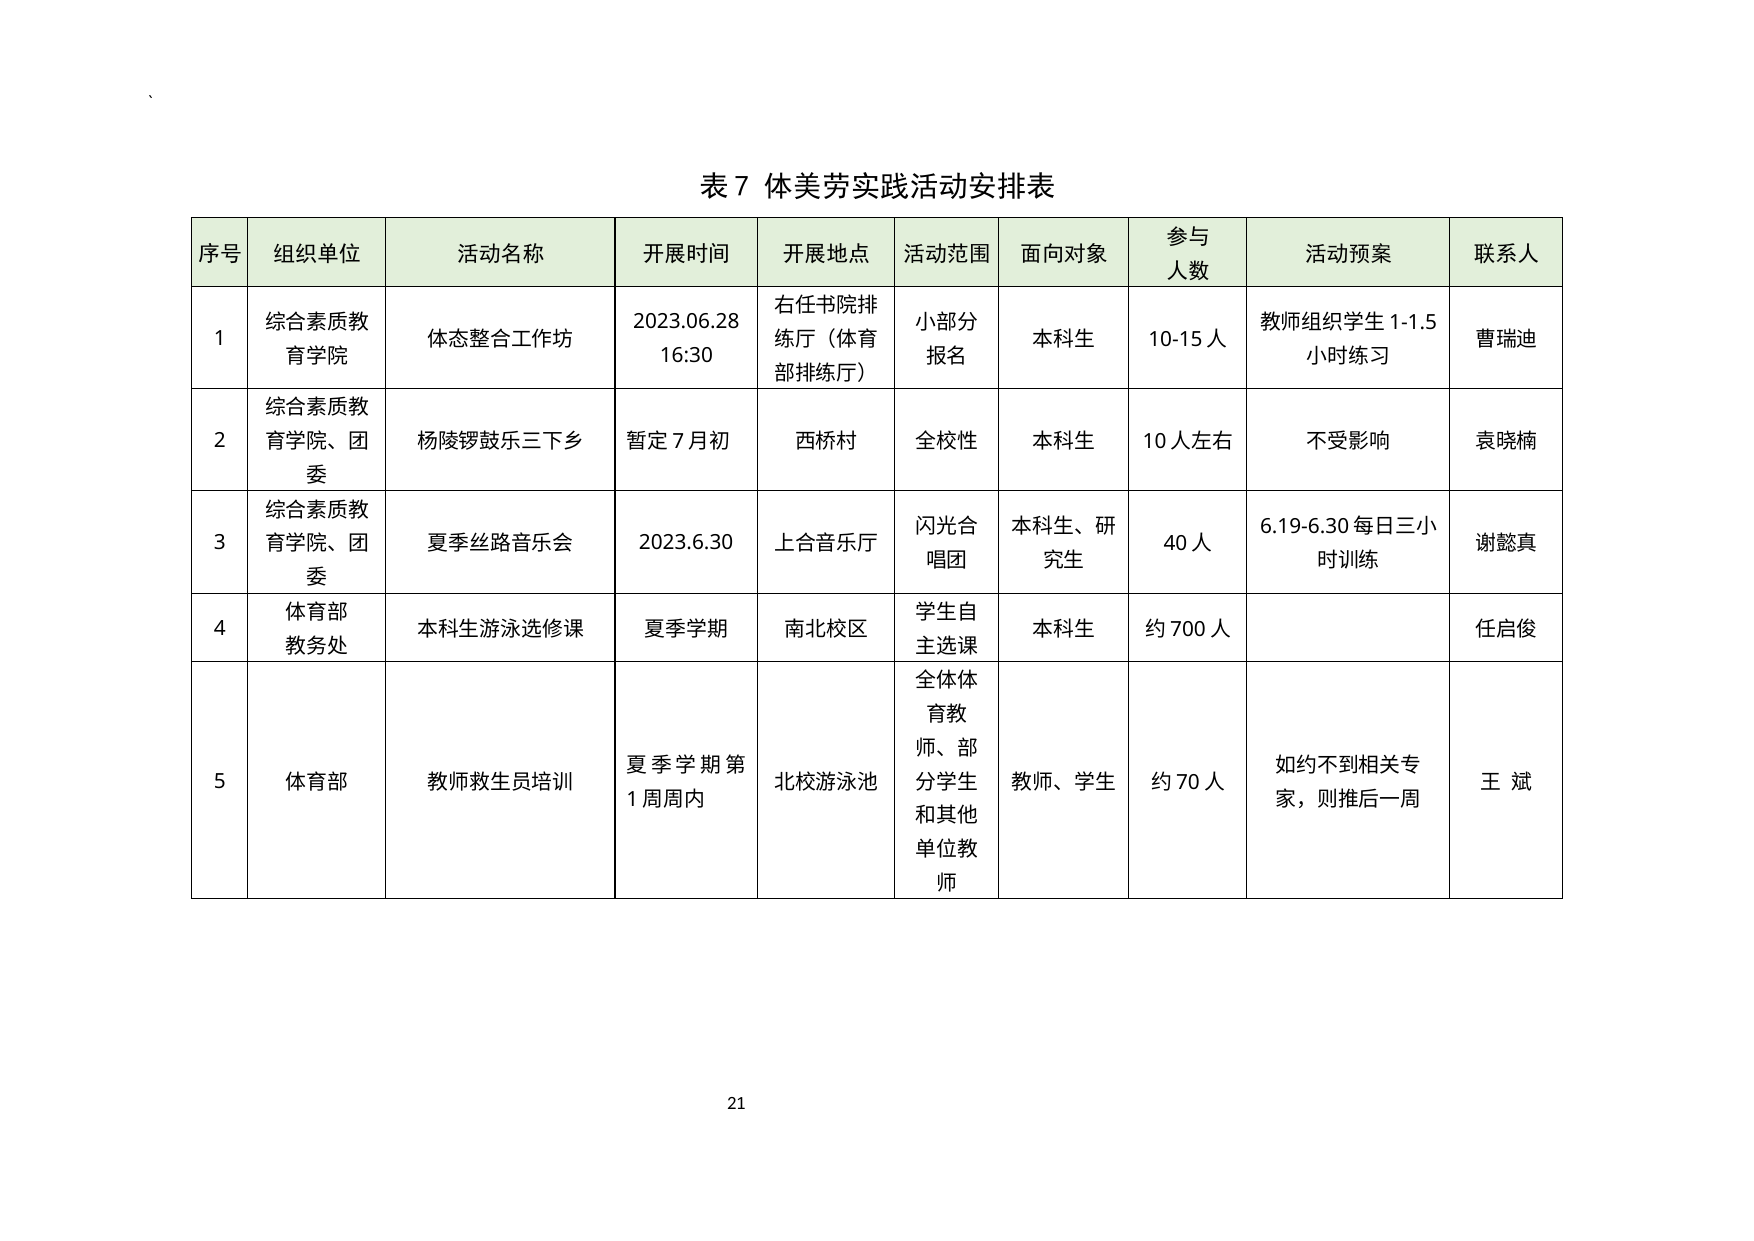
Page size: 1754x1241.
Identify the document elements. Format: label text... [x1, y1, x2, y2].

table_cell 学生自主选课 [895, 594, 998, 661]
table_cell 杨陵锣鼓乐三下乡 [386, 389, 614, 490]
table_cell 曹瑞迪 [1450, 287, 1562, 388]
table_cell 夏季学期 [616, 594, 757, 661]
table_cell 2023.06.28 16:30 [616, 287, 757, 388]
table_cell 本科生 [999, 389, 1128, 490]
table_cell 体育部 [248, 662, 385, 898]
table_header 开展时间 [616, 218, 757, 286]
table_cell 1 [192, 287, 247, 388]
table_cell 体育部 教务处 [248, 594, 385, 661]
table_cell 约700人 [1129, 594, 1246, 661]
table_cell 任启俊 [1450, 594, 1562, 661]
table_cell 袁晓楠 [1450, 389, 1562, 490]
table_cell 如约不到相关专家，则推后一周 [1247, 662, 1449, 898]
table_cell 上合音乐厅 [758, 491, 894, 592]
table_header 活动名称 [386, 218, 614, 286]
table_cell 本科生、研究生 [999, 491, 1128, 592]
table_cell 综合素质教育学院、团委 [248, 491, 385, 592]
table_header 序号 [192, 218, 247, 286]
table_cell 3 [192, 491, 247, 592]
table_cell 全校性 [895, 389, 998, 490]
table_cell [1247, 594, 1449, 661]
table_cell 暂定7月初 [616, 389, 757, 490]
table_cell 谢懿真 [1450, 491, 1562, 592]
table_cell 王 斌 [1450, 662, 1562, 898]
table_cell 教师组织学生1-1.5小时练习 [1247, 287, 1449, 388]
table_cell 体态整合工作坊 [386, 287, 614, 388]
table_cell 本科生 [999, 594, 1128, 661]
table_cell 夏季丝路音乐会 [386, 491, 614, 592]
table_cell 不受影响 [1247, 389, 1449, 490]
table_cell 本科生游泳选修课 [386, 594, 614, 661]
table_cell 右任书院排练厅（体育部排练厅） [758, 287, 894, 388]
table_header 面向对象 [999, 218, 1128, 286]
table_cell 约70人 [1129, 662, 1246, 898]
table_cell 2 [192, 389, 247, 490]
table_cell 40人 [1129, 491, 1246, 592]
table_cell 教师救生员培训 [386, 662, 614, 898]
table_cell 教师、学生 [999, 662, 1128, 898]
table_cell 南北校区 [758, 594, 894, 661]
table_header 联系人 [1450, 218, 1562, 286]
table_cell 6.19-6.30每日三小时训练 [1247, 491, 1449, 592]
table_cell 小部分报名 [895, 287, 998, 388]
table_cell 10-15人 [1129, 287, 1246, 388]
table_header 组织单位 [248, 218, 385, 286]
table_cell 10人左右 [1129, 389, 1246, 490]
table_cell 4 [192, 594, 247, 661]
table_cell 闪光合唱团 [895, 491, 998, 592]
table_cell 北校游泳池 [758, 662, 894, 898]
table_header 参与 人数 [1129, 218, 1246, 286]
table_cell 夏季学期第1周周内 [616, 662, 757, 898]
table_cell 5 [192, 662, 247, 898]
table_cell 本科生 [999, 287, 1128, 388]
table_cell 2023.6.30 [616, 491, 757, 592]
table_cell 综合素质教育学院 [248, 287, 385, 388]
table_cell 西桥村 [758, 389, 894, 490]
table_header 开展地点 [758, 218, 894, 286]
subtitle 表7 体美劳实践活动安排表 [148, 167, 1606, 200]
table_header 活动范围 [895, 218, 998, 286]
table_header 活动预案 [1247, 218, 1449, 286]
table_cell 综合素质教育学院、团委 [248, 389, 385, 490]
table_cell 全体体育教师、部分学生和其他单位教师 [895, 662, 998, 898]
